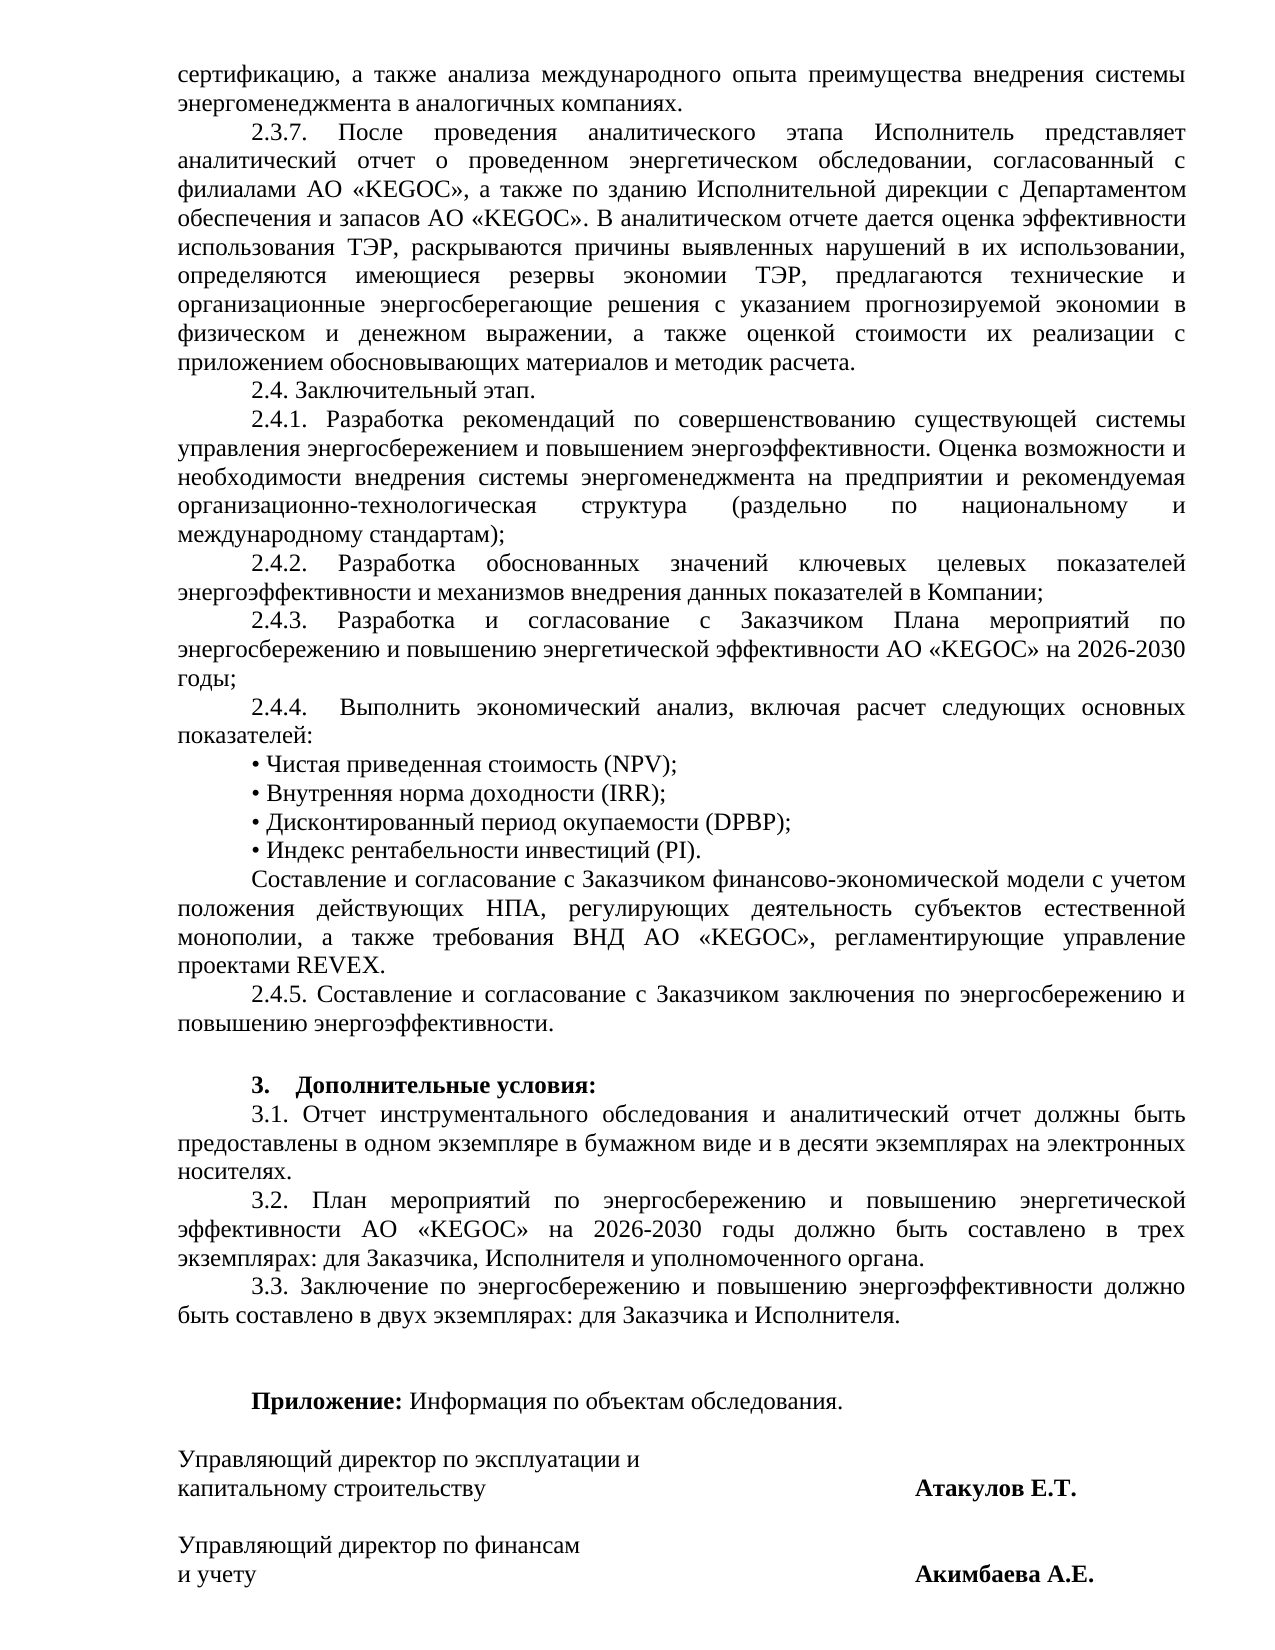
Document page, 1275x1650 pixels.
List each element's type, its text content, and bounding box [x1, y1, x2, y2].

text капитальному строительству Атакулов Е.Т. [177, 1473, 1186, 1501]
text 3.1. Отчет инструментального обследования и аналитический отчет должны быть предоставлены в одном экземпляре в бумажном виде и в десяти экземплярах на электронных носителях. [177, 1099, 1186, 1185]
text 2.4.5. Составление и согласование с Заказчиком заключения по энергосбережению и повышению энергоэффективности. [177, 979, 1186, 1037]
text 2.4.1. Разработка рекомендаций по совершенствованию существующей системы управления энергосбережением и повышением энергоэффективности. Оценка возможности и необходимости внедрения системы энергоменеджмента на предприятии и рекомендуемая организационно-технологическая структура (раздельно по национальному и международному стандартам); [177, 404, 1186, 548]
text 3.3. Заключение по энергосбережению и повышению энергоэффективности должно быть составлено в двух экземплярах: для Заказчика и Исполнителя. [177, 1271, 1186, 1329]
text • Чистая приведенная стоимость (NPV); [177, 749, 1186, 778]
text 2.4.4. Выполнить экономический анализ, включая расчет следующих основных показателей: [177, 692, 1186, 749]
text Составление и согласование с Заказчиком финансово-экономической модели с учетом положения действующих НПА, регулирующих деятельность субъектов естественной монополии, а также требования ВНД АО «KEGOC», регламентирующие управление проектами REVEX. [177, 864, 1186, 979]
text • Индекс рентабельности инвестиций (PI). [177, 835, 1186, 864]
text 2.4. Заключительный этап. [177, 375, 1186, 404]
text • Дисконтированный период окупаемости (DPBP); [177, 807, 1186, 835]
text и учету Акимбаева А.Е. [177, 1559, 1186, 1588]
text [177, 59, 1186, 117]
text 2.4.2. Разработка обоснованных значений ключевых целевых показателей энергоэффективности и механизмов внедрения данных показателей в Компании; [177, 548, 1186, 605]
text Приложение: Информация по объектам обследования. [177, 1386, 1186, 1415]
text 3.2. План мероприятий по энергосбережению и повышению энергетической эффективности АО «KEGOC» на 2026-2030 годы должно быть составлено в трех экземплярах: для Заказчика, Исполнителя и уполномоченного органа. [177, 1185, 1186, 1271]
text 3. Дополнительные условия: [177, 1070, 1186, 1099]
text • Внутренняя норма доходности (IRR); [177, 778, 1186, 807]
text Управляющий директор по эксплуатации и [177, 1444, 1186, 1473]
text 2.4.3. Разработка и согласование с Заказчиком Плана мероприятий по энергосбережению и повышению энергетической эффективности АО «KEGOC» на 2026-2030 годы; [177, 605, 1186, 692]
text Управляющий директор по финансам [177, 1530, 1186, 1559]
text 2.3.7. После проведения аналитического этапа Исполнитель представляет аналитический отчет о проведенном энергетическом обследовании, согласованный с филиалами АО «KEGOC», а также по зданию Исполнительной дирекции с Департаментом обеспечения и запасов АО «KEGOC». В аналитическом отчете дается оценка эффективности использования ТЭР, раскрываются причины выявленных нарушений в их использовании, определяются имеющиеся резервы экономии ТЭР, предлагаются технические и организационные энергосберегающие решения с указанием прогнозируемой экономии в физическом и денежном выражении, а также оценкой стоимости их реализации с приложением обосновывающих материалов и методик расчета. [177, 117, 1186, 375]
